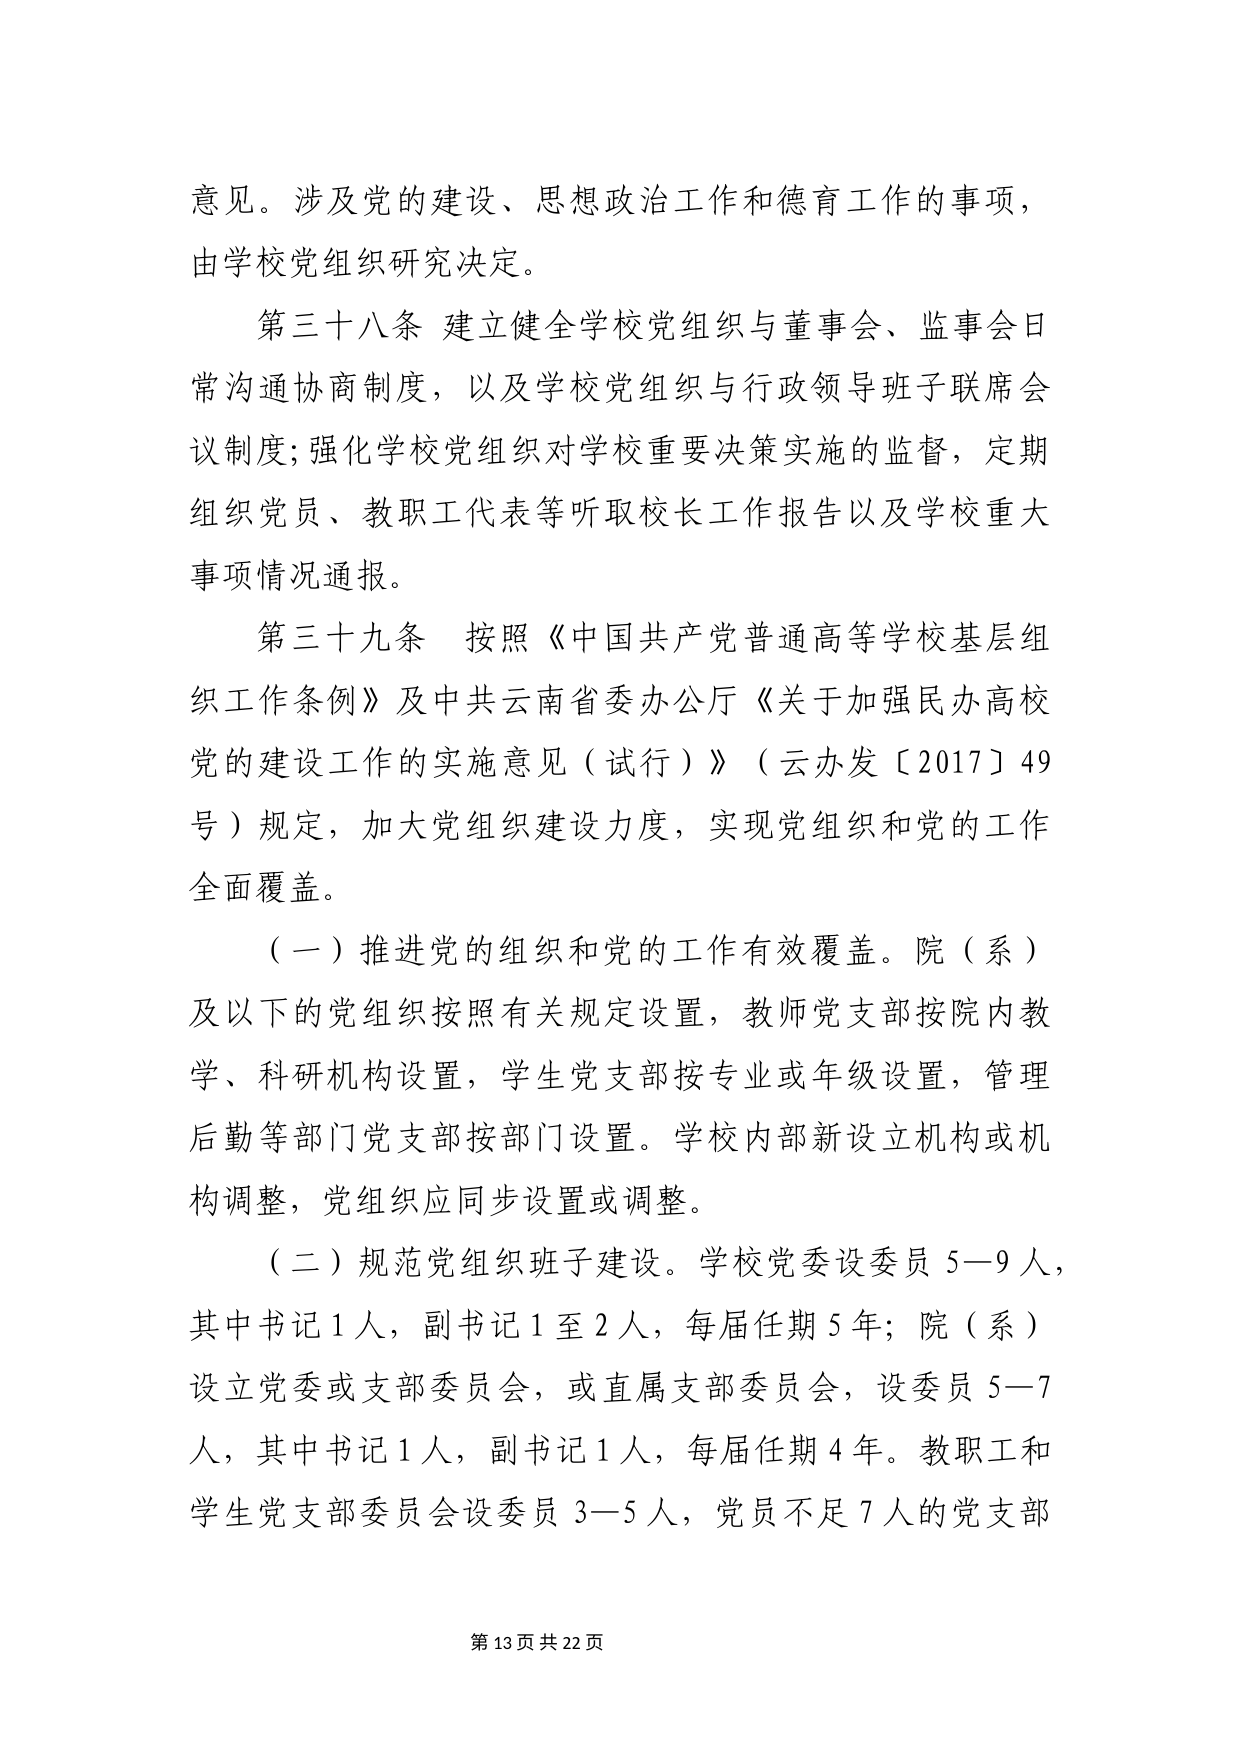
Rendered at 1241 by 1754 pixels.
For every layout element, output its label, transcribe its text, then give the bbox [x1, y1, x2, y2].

text 第三十八条 建立健全学校党组织与董事会、监事会日常沟通协商制度，以及学校党组织与行政领导班子联席会议制度;强化学校党组织对学校重要决策实施的监督，定期组织党员、教职工代表等听取校长工作报告以及学校重大事项情况通报。 [188, 287, 1052, 599]
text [188, 1224, 1052, 1537]
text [188, 162, 1052, 287]
text 第三十九条 按照《中国共产党普通高等学校基层组织工作条例》及中共云南省委办公厅《关于加强民办高校党的建设工作的实施意见（试行）》（云办发〔2017〕49号）规定，加大党组织建设力度，实现党组织和党的工作全面覆盖。 [188, 599, 1052, 912]
text （一）推进党的组织和党的工作有效覆盖。院（系）及以下的党组织按照有关规定设置，教师党支部按院内教学、科研机构设置，学生党支部按专业或年级设置，管理、后勤等部门党支部按部门设置。学校内部新设立机构或机构调整，党组织应同步设置或调整。 [188, 912, 1052, 1224]
